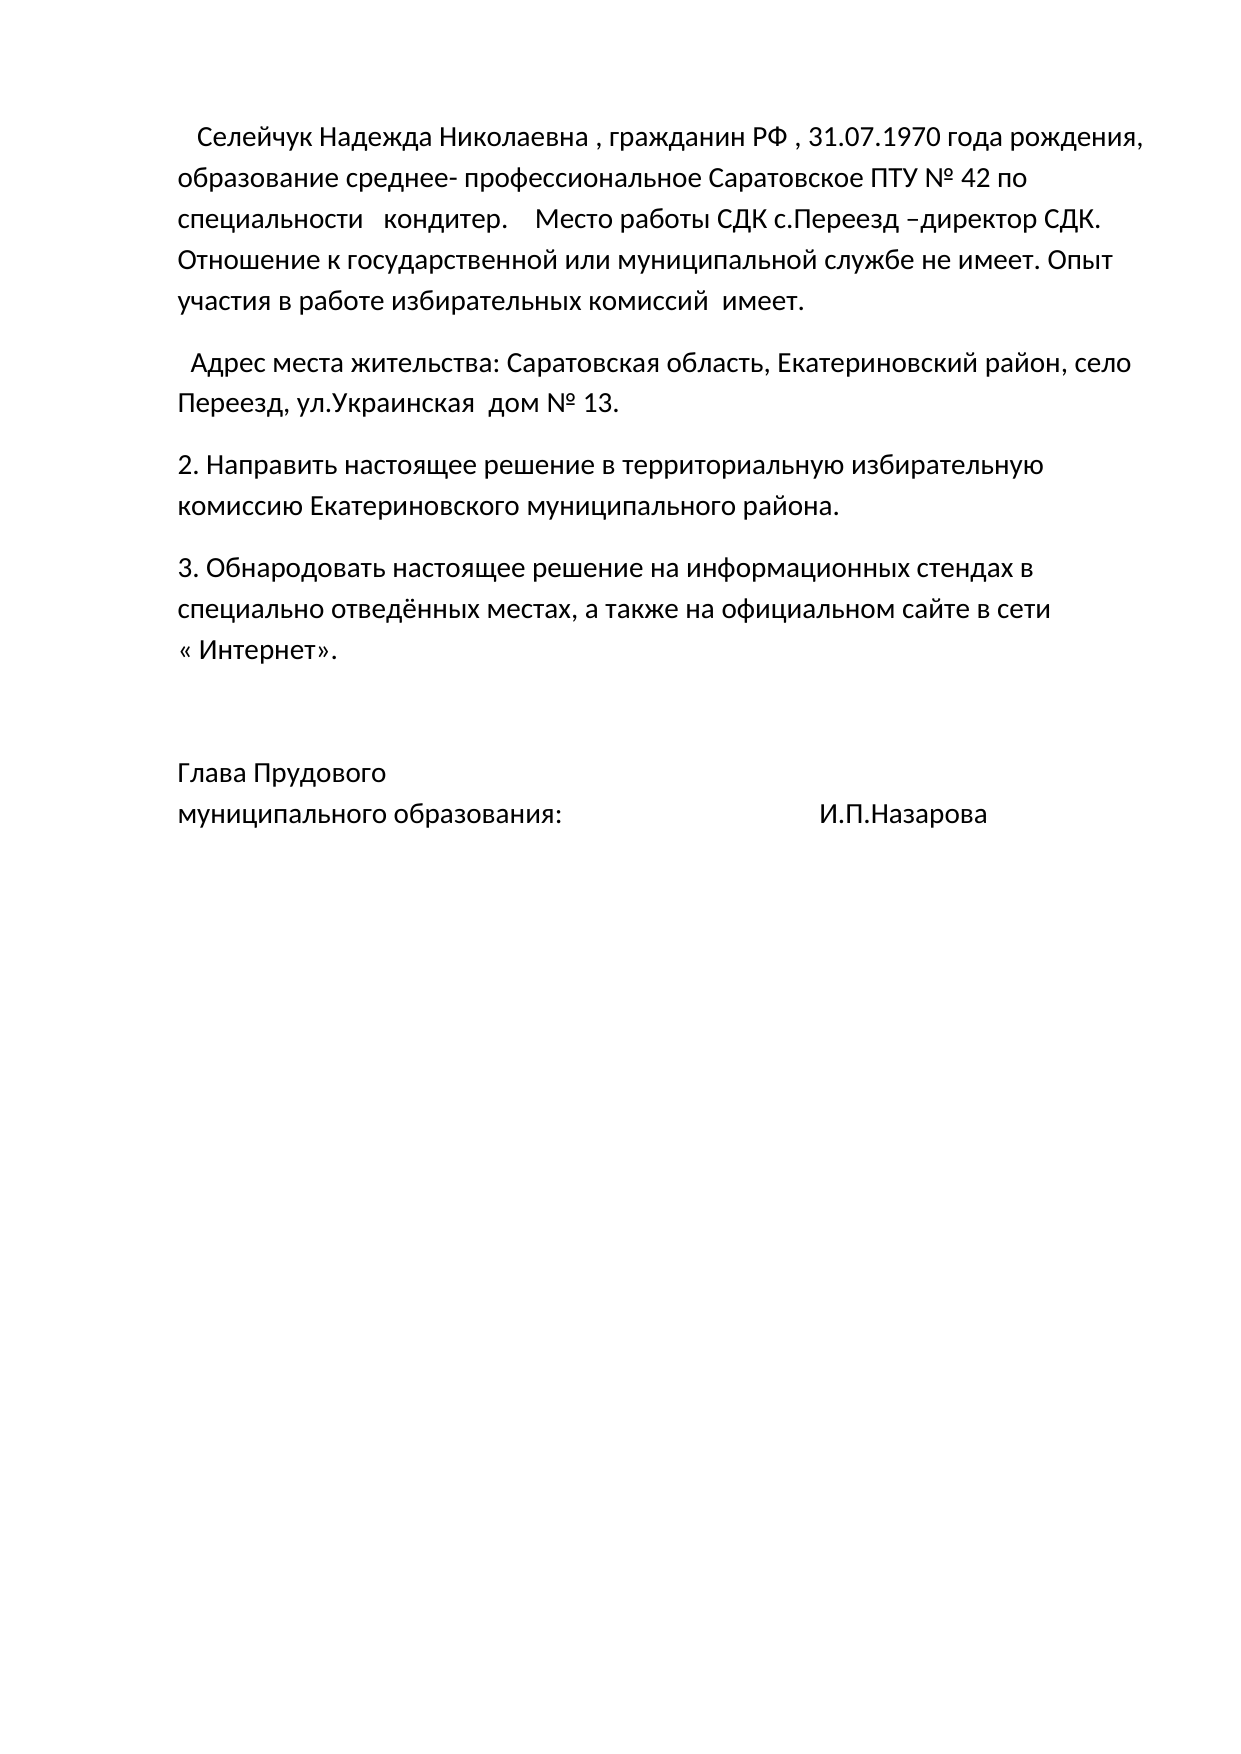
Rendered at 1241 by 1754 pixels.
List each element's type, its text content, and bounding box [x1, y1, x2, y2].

text 2. Направить настоящее решение в территориальную избирательную комиссию Екатериновского муниципального района. [177, 446, 1152, 523]
text Селейчук Надежда Николаевна , гражданин РФ , 31.07.1970 года рождения, образование среднее- профессиональное Саратовское ПТУ № 42 по специальности кондитер. Место работы СДК с.Переезд –директор СДК. Отношение к государственной или муниципальной службе не имеет. Опыт участия в работе избирательных комиссий имеет. [177, 118, 1152, 317]
text « Интернет». [177, 631, 1152, 667]
text Адрес места жительства: Саратовская область, Екатериновский район, село Переезд, ул.Украинская дом № 13. [177, 344, 1152, 420]
text муниципального образования: И.П.Назарова [177, 795, 1152, 831]
text 3. Обнародовать настоящее решение на информационных стендах в специально отведённых местах, а также на официальном сайте в сети [177, 549, 1152, 626]
text Глава Прудового [177, 754, 1152, 790]
